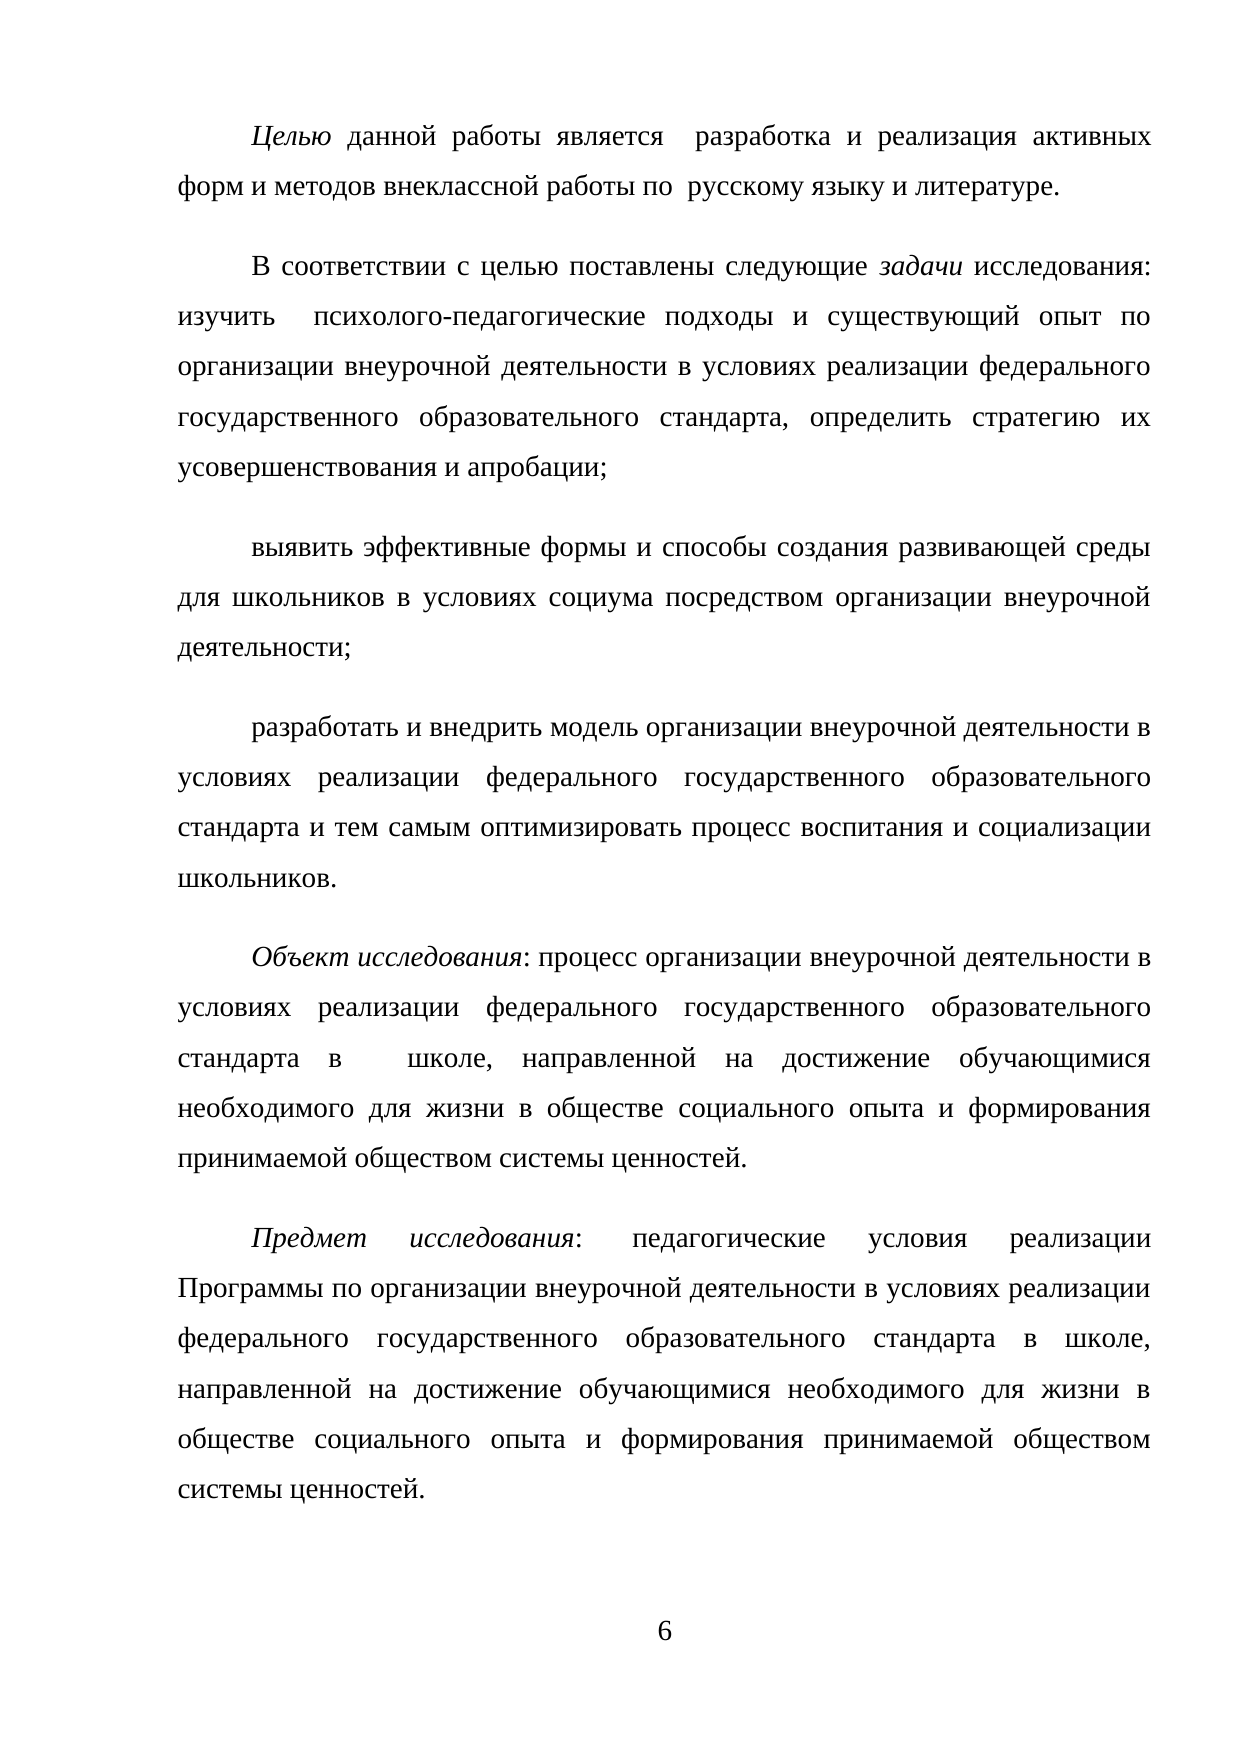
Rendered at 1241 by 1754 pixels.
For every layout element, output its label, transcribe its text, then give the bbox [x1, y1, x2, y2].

text В соответствии с целью поставлены следующие задачи исследования: изучить психолого-педагогические подходы и существующий опыт по организации внеурочной деятельности в условиях реализации федерального государственного образовательного стандарта, определить стратегию их усовершенствования и апробации; [177, 248, 1152, 483]
text Целью данной работы является разработка и реализация активных форм и методов внеклассной работы по русскому языку и литературе. [177, 118, 1152, 202]
text разработать и внедрить модель организации внеурочной деятельности в условиях реализации федерального государственного образовательного стандарта и тем самым оптимизировать процесс воспитания и социализации школьников. [177, 709, 1152, 893]
text выявить эффективные формы и способы создания развивающей среды для школьников в условиях социума посредством организации внеурочной деятельности; [177, 529, 1152, 663]
text Предмет исследования: педагогические условия реализации Программы по организации внеурочной деятельности в условиях реализации федерального государственного образовательного стандарта в школе, направленной на достижение обучающимися необходимого для жизни в обществе социального опыта и формирования принимаемой обществом системы ценностей. [177, 1220, 1152, 1505]
text Объект исследования: процесс организации внеурочной деятельности в условиях реализации федерального государственного образовательного стандарта в школе, направленной на достижение обучающимися необходимого для жизни в обществе социального опыта и формирования принимаемой обществом системы ценностей. [177, 939, 1152, 1174]
